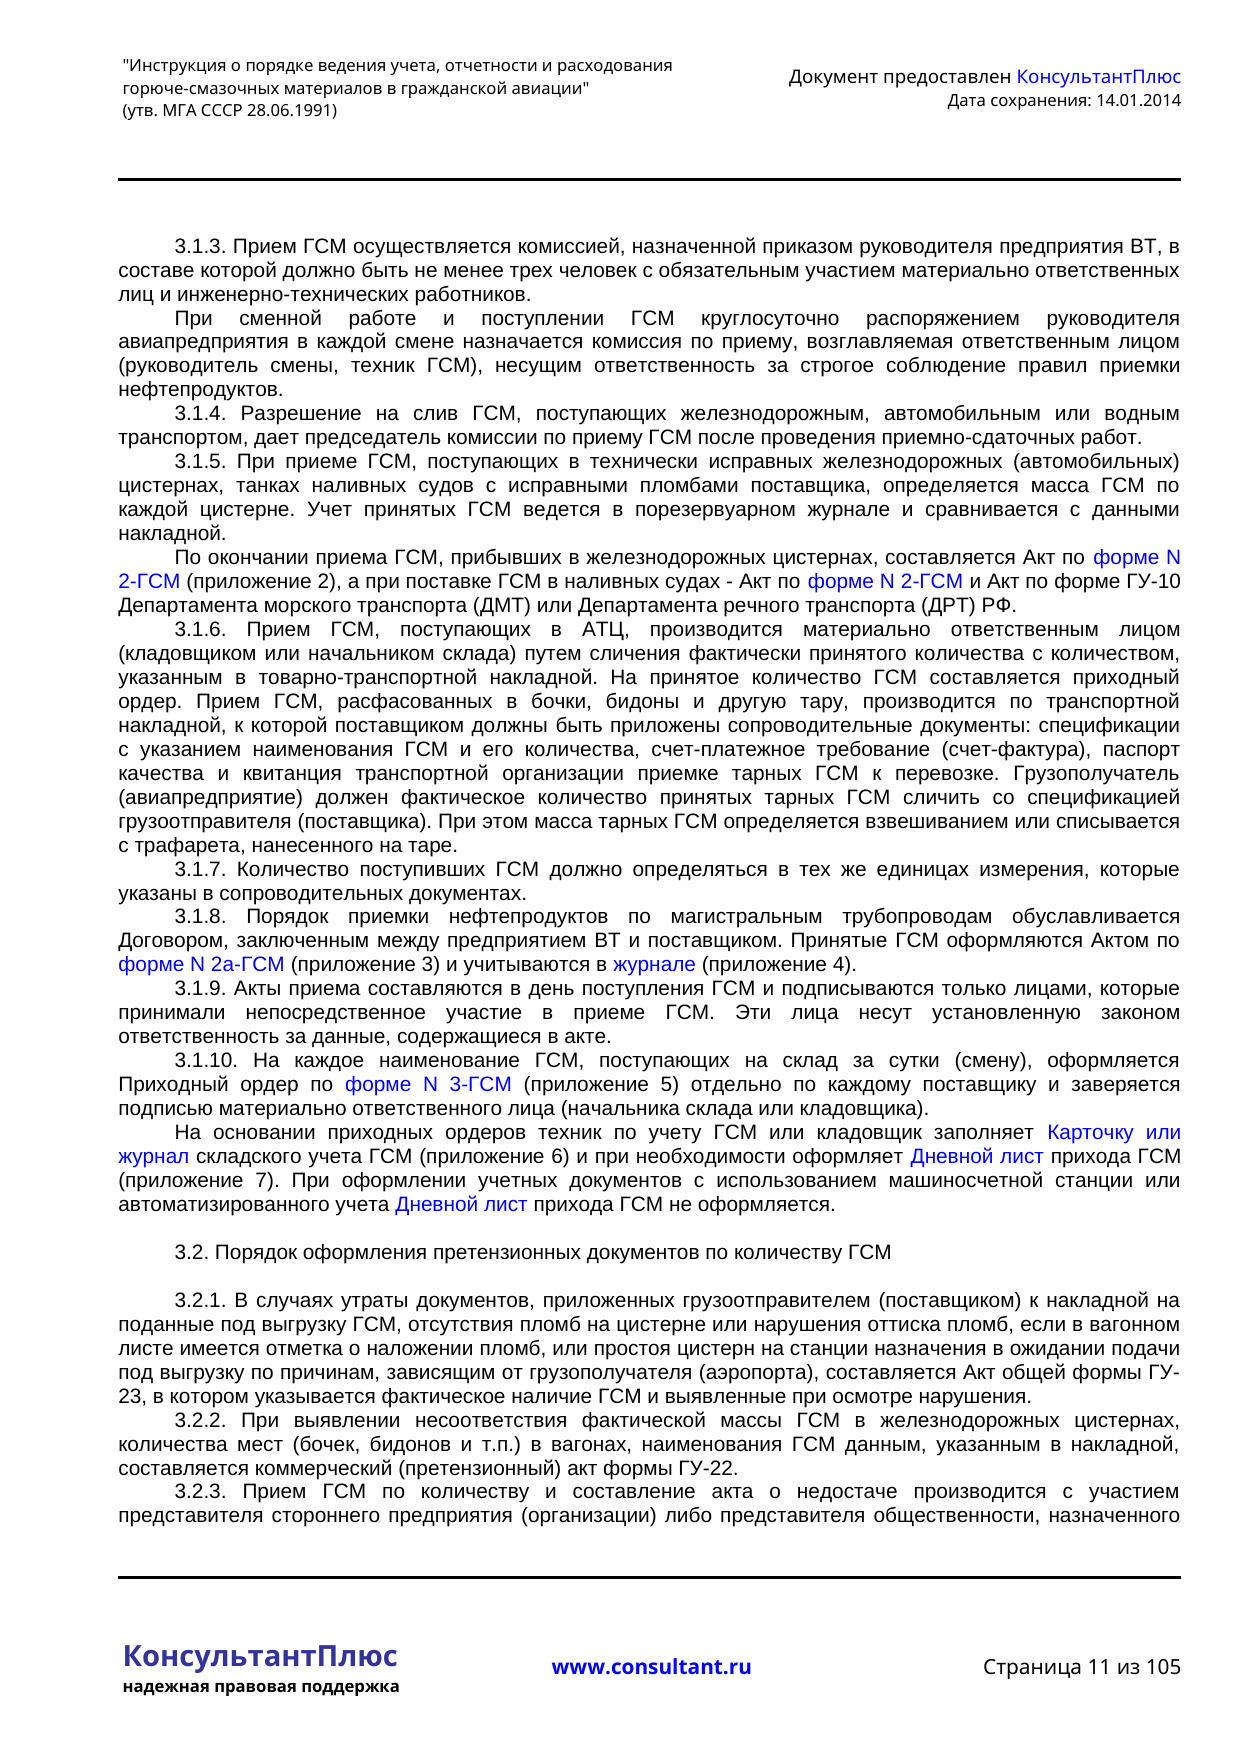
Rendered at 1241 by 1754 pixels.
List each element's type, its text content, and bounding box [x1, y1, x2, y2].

text При сменной работе и поступлении ГСМ круглосуточно распоряжением руководителя авиапредприятия в каждой смене назначается комиссия по приему, возглавляемая ответственным лицом (руководитель смены, техник ГСМ), несущим ответственность за строгое соблюдение правил приемки нефтепродуктов. [118, 305, 1181, 401]
text По окончании приема ГСМ, прибывших в железнодорожных цистернах, составляется Акт по форме N 2-ГСМ (приложение 2), а при поставке ГСМ в наливных судах - Акт по форме N 2-ГСМ и Акт по форме ГУ-10 Департамента морского транспорта (ДМТ) или Департамента речного транспорта (ДРТ) РФ. [118, 545, 1181, 617]
text 3.2.2. При выявлении несоответствия фактической массы ГСМ в железнодорожных цистернах, количества мест (бочек, бидонов и т.п.) в вагонах, наименования ГСМ данным, указанным в накладной, составляется коммерческий (претензионный) акт формы ГУ-22. [118, 1407, 1181, 1479]
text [118, 1479, 1181, 1527]
text 3.1.6. Прием ГСМ, поступающих в АТЦ, производится материально ответственным лицом (кладовщиком или начальником склада) путем сличения фактически принятого количества с количеством, указанным в товарно-транспортной накладной. На принятое количество ГСМ составляется приходный ордер. Прием ГСМ, расфасованных в бочки, бидоны и другую тару, производится по транспортной накладной, к которой поставщиком должны быть приложены сопроводительные документы: спецификации с указанием наименования ГСМ и его количества, счет-платежное требование (счет-фактура), паспорт качества и квитанция транспортной организации приемке тарных ГСМ к перевозке. Грузополучатель (авиапредприятие) должен фактическое количество принятых тарных ГСМ сличить со спецификацией грузоотправителя (поставщика). При этом масса тарных ГСМ определяется взвешиванием или списывается с трафарета, нанесенного на таре. [118, 617, 1181, 856]
text 3.1.7. Количество поступивших ГСМ должно определяться в тех же единицах измерения, которые указаны в сопроводительных документах. [118, 856, 1181, 904]
text 3.1.3. Прием ГСМ осуществляется комиссией, назначенной приказом руководителя предприятия ВТ, в составе которой должно быть не менее трех человек с обязательным участием материально ответственных лиц и инженерно-технических работников. [118, 233, 1181, 305]
text 3.2. Порядок оформления претензионных документов по количеству ГСМ [118, 1240, 1181, 1264]
text 3.1.9. Акты приема составляются в день поступления ГСМ и подписываются только лицами, которые принимали непосредственное участие в приеме ГСМ. Эти лица несут установленную законом ответственность за данные, содержащиеся в акте. [118, 976, 1181, 1048]
text 3.1.4. Разрешение на слив ГСМ, поступающих железнодорожным, автомобильным или водным транспортом, дает председатель комиссии по приему ГСМ после проведения приемно-сдаточных работ. [118, 401, 1181, 449]
text На основании приходных ордеров техник по учету ГСМ или кладовщик заполняет Карточку или журнал складского учета ГСМ (приложение 6) и при необходимости оформляет Дневной лист прихода ГСМ (приложение 7). При оформлении учетных документов с использованием машиносчетной станции или автоматизированного учета Дневной лист прихода ГСМ не оформляется. [118, 1120, 1181, 1216]
text 3.1.8. Порядок приемки нефтепродуктов по магистральным трубопроводам обуславливается Договором, заключенным между предприятием ВТ и поставщиком. Принятые ГСМ оформляются Актом по форме N 2а-ГСМ (приложение 3) и учитываются в журнале (приложение 4). [118, 904, 1181, 976]
text 3.2.1. В случаях утраты документов, приложенных грузоотправителем (поставщиком) к накладной на поданные под выгрузку ГСМ, отсутствия пломб на цистерне или нарушения оттиска пломб, если в вагонном листе имеется отметка о наложении пломб, или простоя цистерн на станции назначения в ожидании подачи под выгрузку по причинам, зависящим от грузополучателя (аэропорта), составляется Акт общей формы ГУ-23, в котором указывается фактическое наличие ГСМ и выявленные при осмотре нарушения. [118, 1288, 1181, 1407]
text 3.1.10. На каждое наименование ГСМ, поступающих на склад за сутки (смену), оформляется Приходный ордер по форме N 3-ГСМ (приложение 5) отдельно по каждому поставщику и заверяется подписью материально ответственного лица (начальника склада или кладовщика). [118, 1048, 1181, 1120]
text 3.1.5. При приеме ГСМ, поступающих в технически исправных железнодорожных (автомобильных) цистернах, танках наливных судов с исправными пломбами поставщика, определяется масса ГСМ по каждой цистерне. Учет принятых ГСМ ведется в порезервуарном журнале и сравнивается с данными накладной. [118, 449, 1181, 545]
